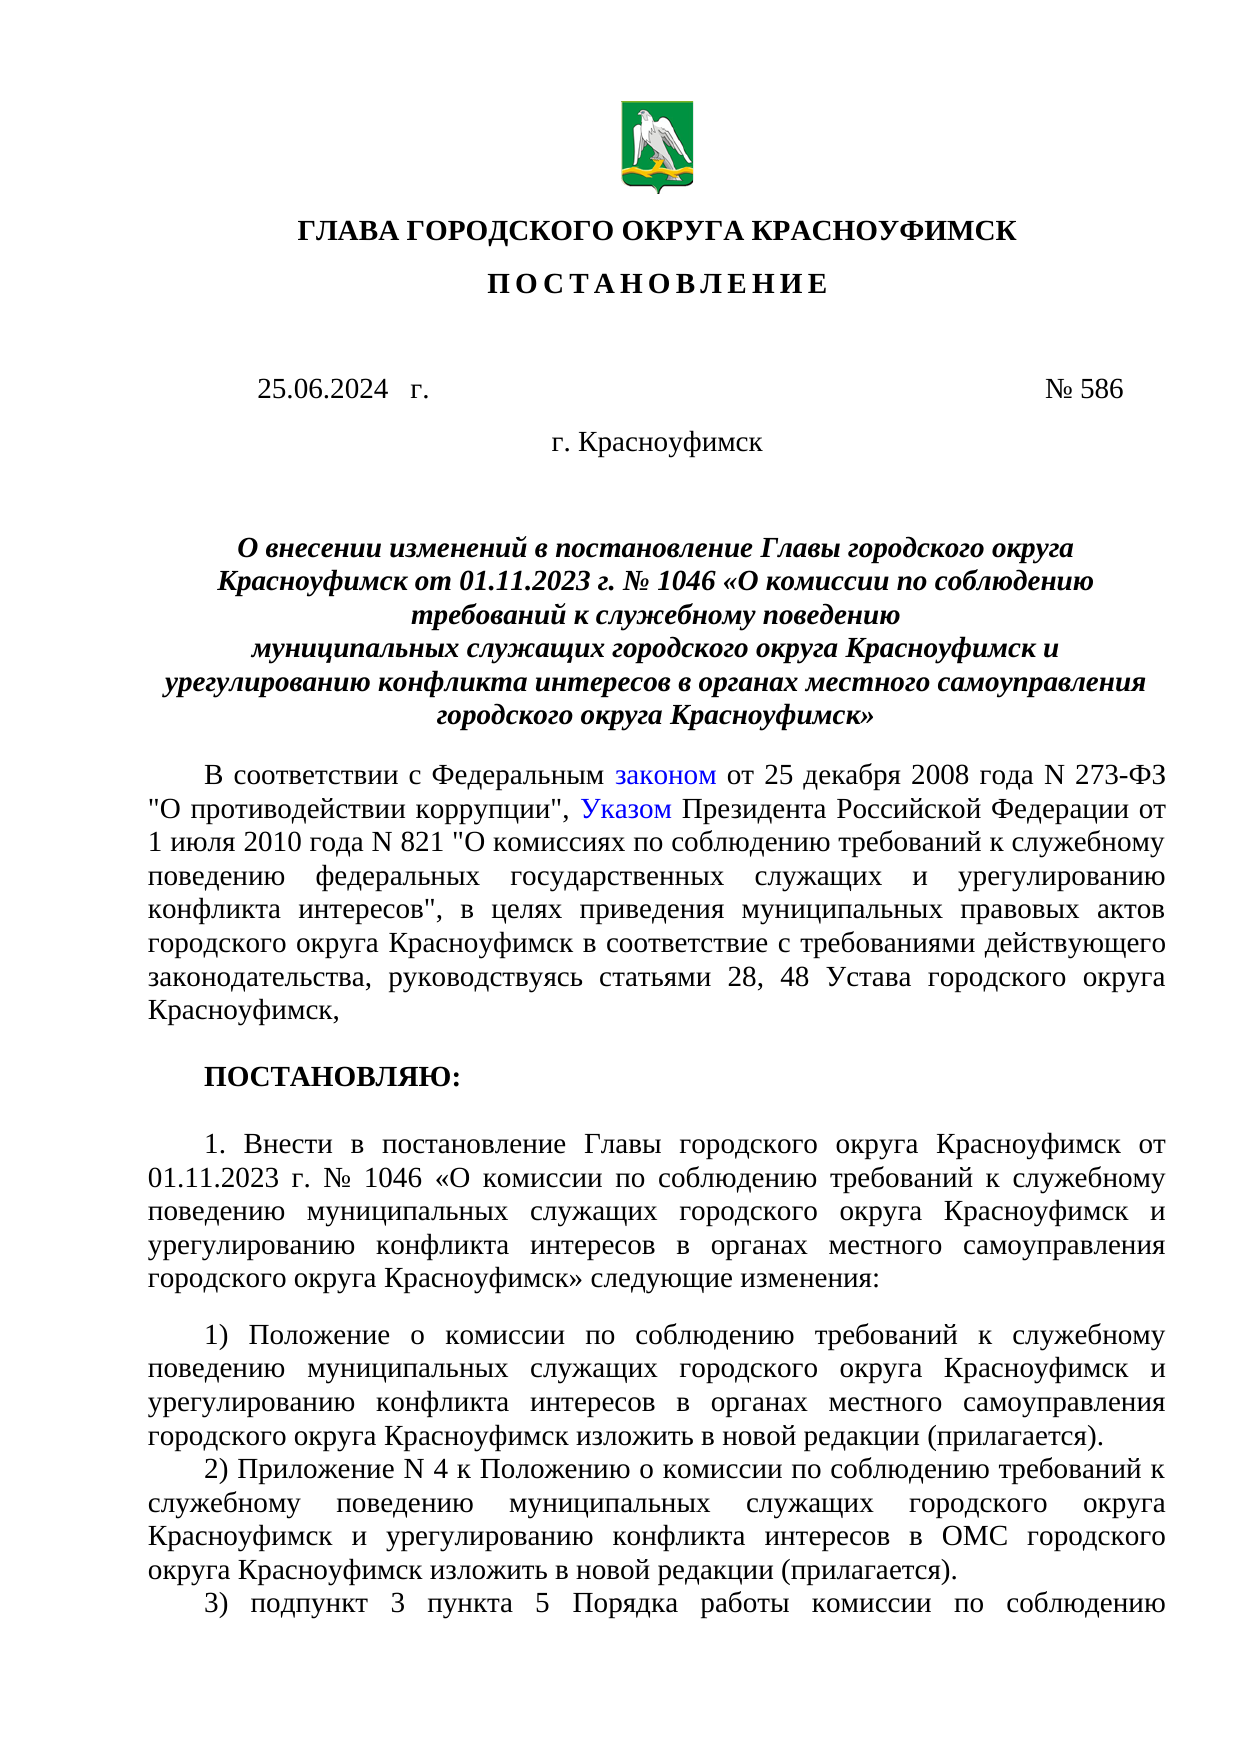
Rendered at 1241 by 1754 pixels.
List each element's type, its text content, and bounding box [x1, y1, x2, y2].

picture [621, 101, 694, 194]
text г. Красноуфимск [148, 424, 1167, 458]
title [148, 1585, 1167, 1619]
text 2) Приложение N 4 к Положению о комиссии по соблюдению требований к служебному поведению муниципальных служащих городского округа Красноуфимск и урегулированию конфликта интересов в ОМС городского округа Красноуфимск изложить в новой редакции (прилагается). [148, 1451, 1167, 1585]
text ПОСТАНОВЛЕНИЕ [148, 266, 1167, 299]
text 1) Положение о комиссии по соблюдению требований к служебному поведению муниципальных служащих городского округа Красноуфимск и урегулированию конфликта интересов в органах местного самоуправления городского округа Красноуфимск изложить в новой редакции (прилагается). [148, 1317, 1167, 1451]
text ПОСТАНОВЛЯЮ: [148, 1059, 1167, 1093]
text 25.06.2024 г. № 586 [148, 371, 1167, 405]
title 1. Внести в постановление Главы городского округа Красноуфимск от 01.11.2023 г. № 1046 «О комиссии по соблюдению требований к служебному поведению муниципальных служащих городского округа Красноуфимск и урегулированию конфликта интересов в органах местного самоуправления городского округа Красноуфимск» следующие изменения: [148, 1126, 1167, 1294]
text В соответствии с Федеральным законом от 25 декабря 2008 года N 273-ФЗ "О противодействии коррупции", Указом Президента Российской Федерации от 1 июля 2010 года N 821 "О комиссиях по соблюдению требований к служебному поведению федеральных государственных служащих и урегулированию конфликта интересов", в целях приведения муниципальных правовых актов городского округа Красноуфимск в соответствие с требованиями действующего законодательства, руководствуясь статьями 28, 48 Устава городского округа Красноуфимск, [148, 757, 1167, 1026]
title муниципальных служащих городского округа Красноуфимск и урегулированию конфликта интересов в органах местного самоуправления городского округа Красноуфимск» [148, 630, 1167, 731]
text ГЛАВА ГОРОДСКОГО ОКРУГА КРАСНОУФИМСК [148, 213, 1167, 246]
title О внесении изменений в постановление Главы городского округа Красноуфимск от 01.11.2023 г. № 1046 «О комиссии по соблюдению требований к служебному поведению [148, 530, 1167, 630]
